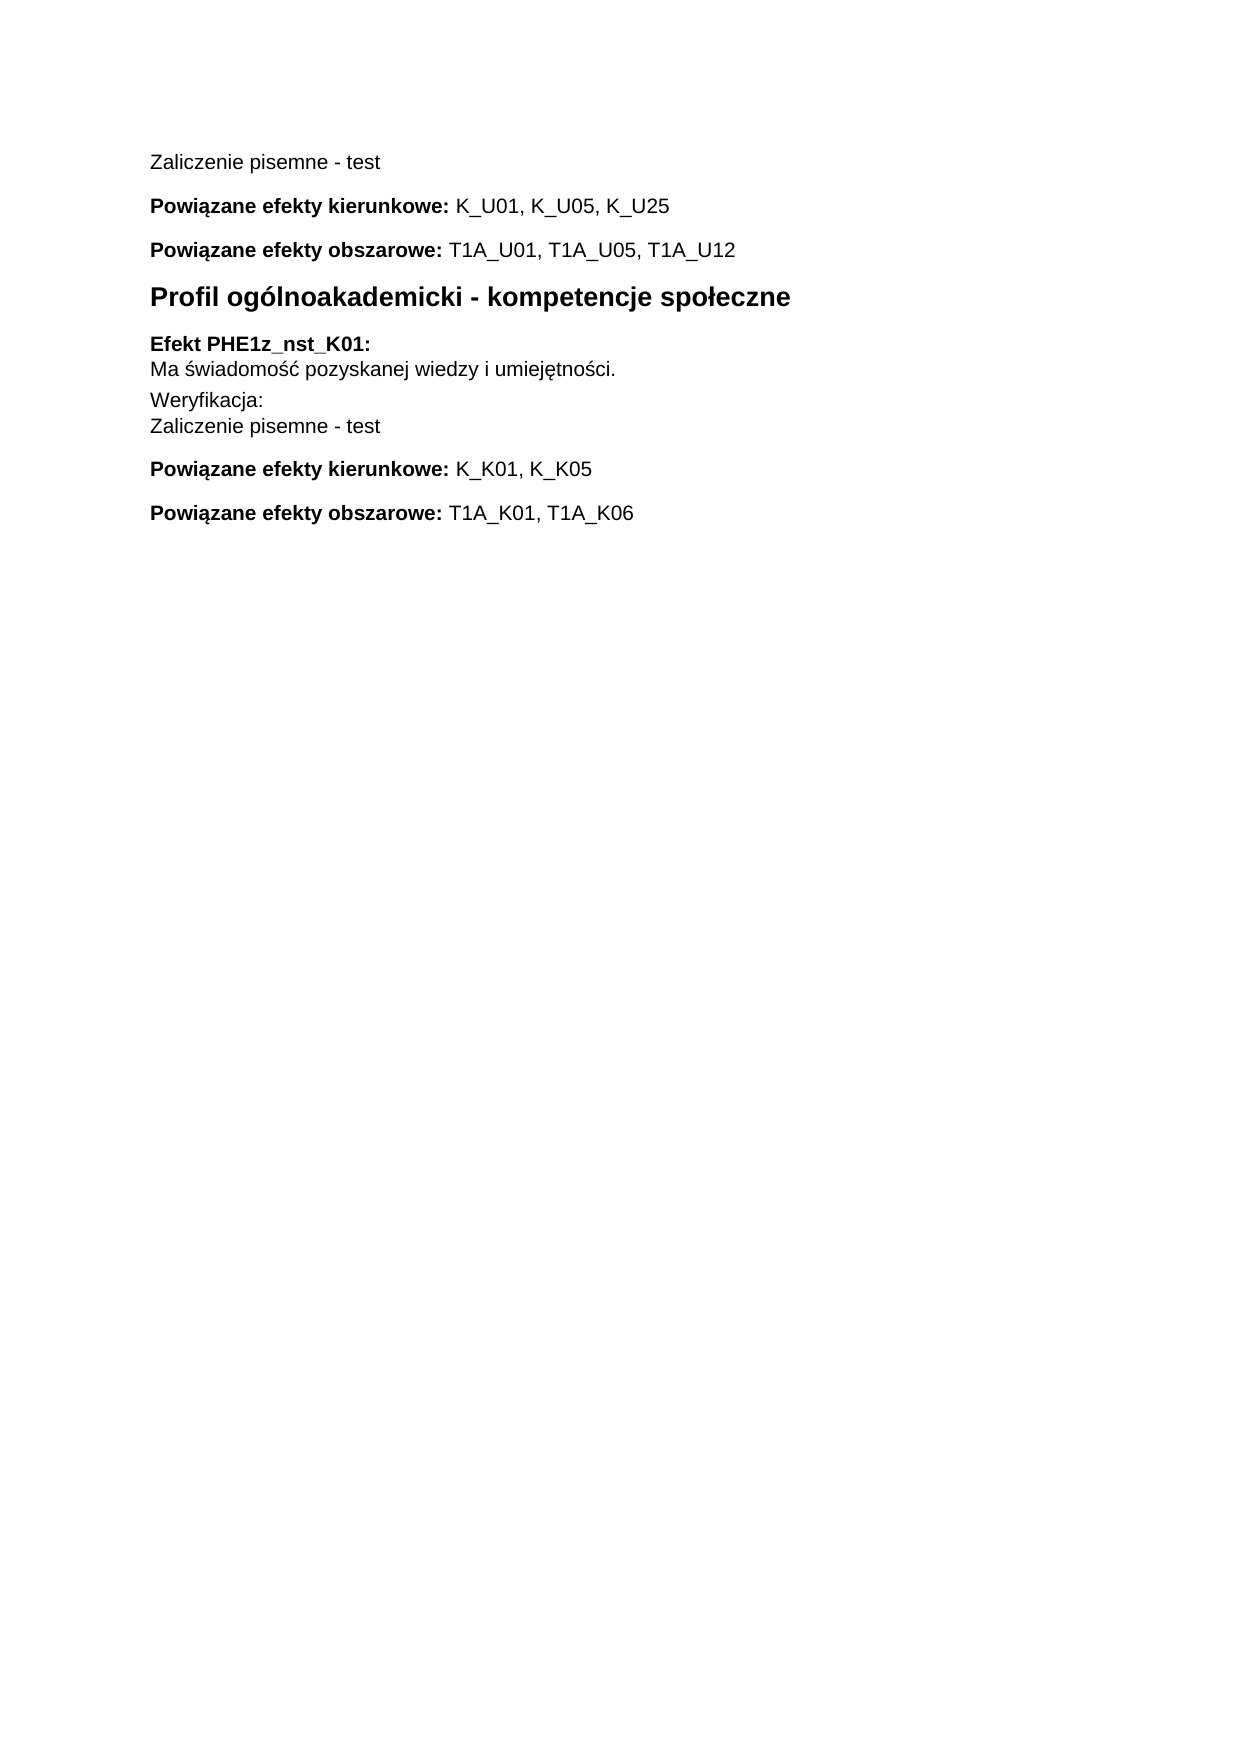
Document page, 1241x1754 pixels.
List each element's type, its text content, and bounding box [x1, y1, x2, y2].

text Ma świadomość pozyskanej wiedzy i umiejętności. [150, 357, 1090, 381]
text Zaliczenie pisemne - test [150, 150, 1090, 174]
text Powiązane efekty kierunkowe: K_K01, K_K05 [150, 457, 1090, 481]
text Efekt PHE1z_nst_K01: [150, 332, 1090, 356]
subtitle Profil ogólnoakademicki - kompetencje społeczne [150, 281, 1090, 312]
text Powiązane efekty kierunkowe: K_U01, K_U05, K_U25 [150, 194, 1090, 218]
text Weryfikacja: [150, 387, 1090, 411]
text Powiązane efekty obszarowe: T1A_U01, T1A_U05, T1A_U12 [150, 237, 1090, 261]
text Powiązane efekty obszarowe: T1A_K01, T1A_K06 [150, 501, 1090, 525]
text Zaliczenie pisemne - test [150, 413, 1090, 437]
